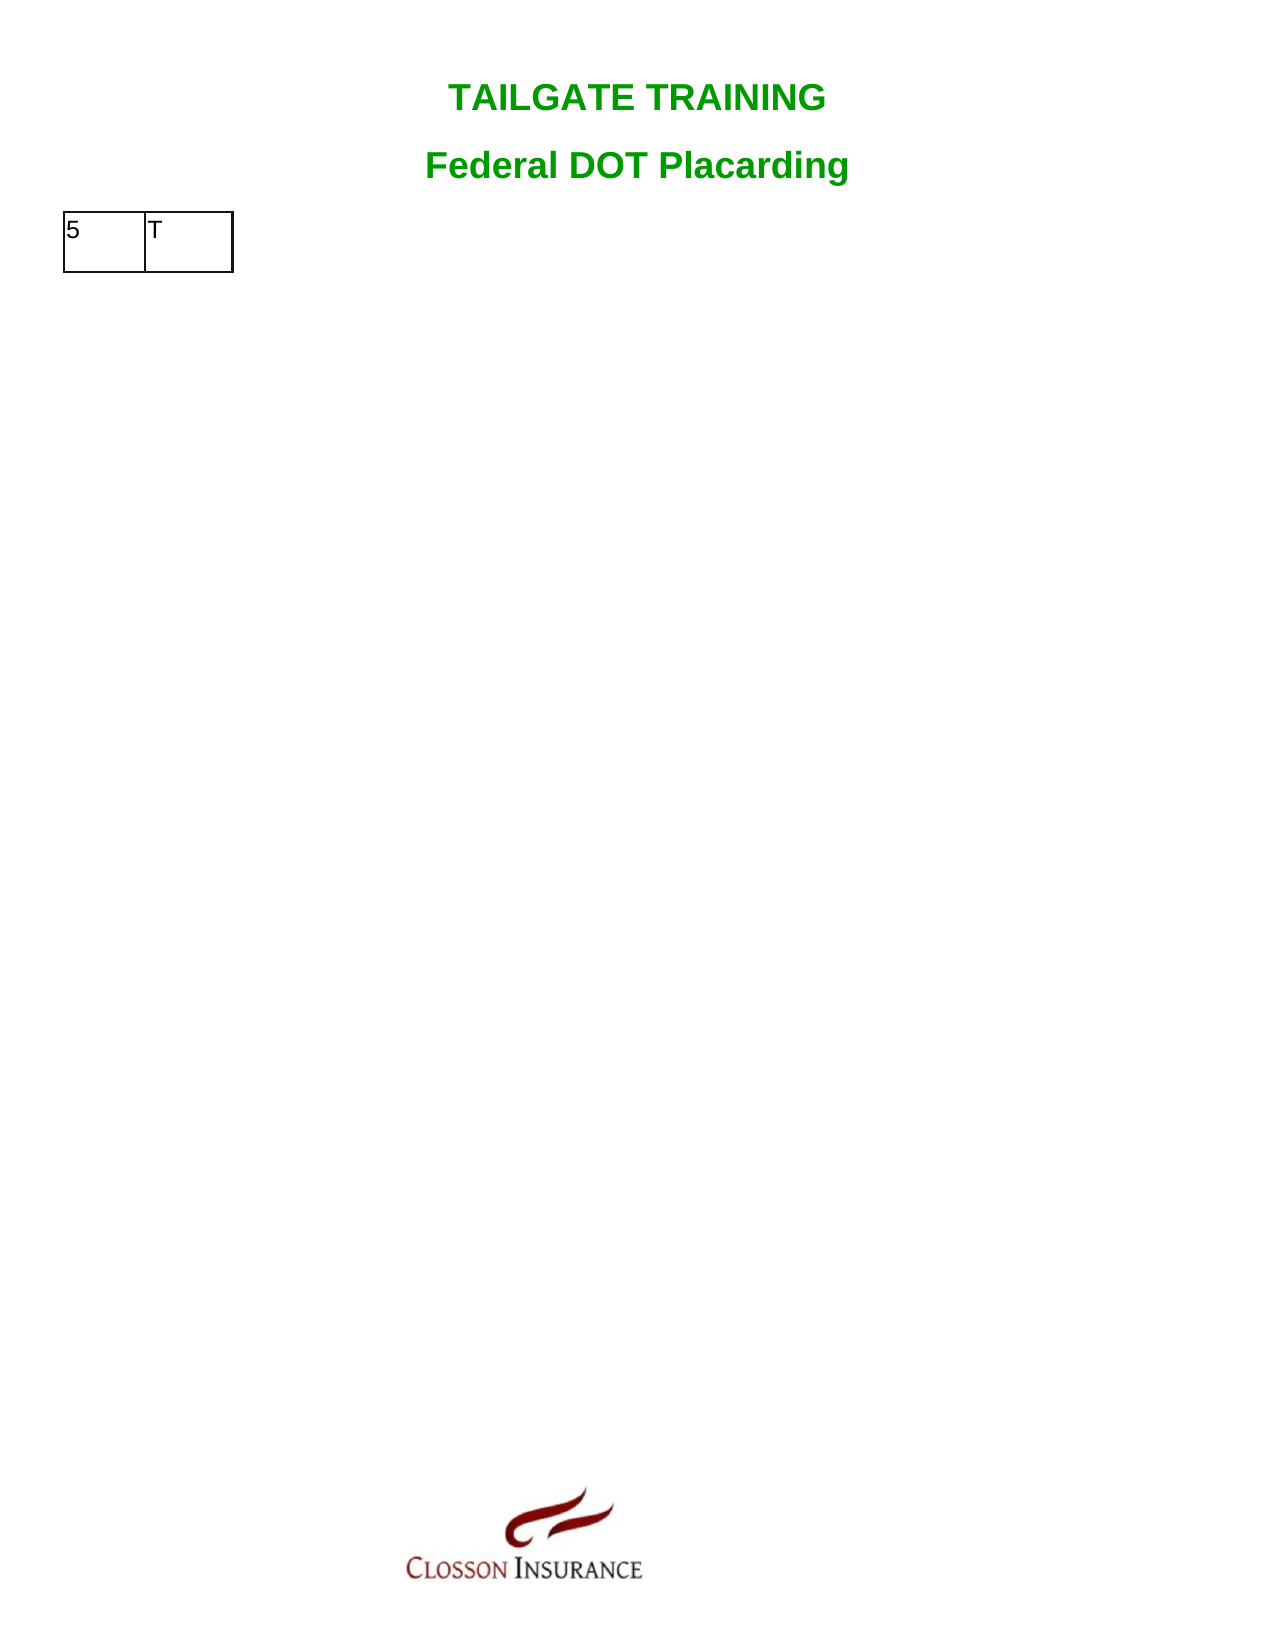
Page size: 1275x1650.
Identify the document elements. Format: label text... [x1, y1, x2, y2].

table_cell 5 [65, 213, 144, 271]
picture [388, 1472, 662, 1584]
table_cell T [146, 213, 231, 271]
